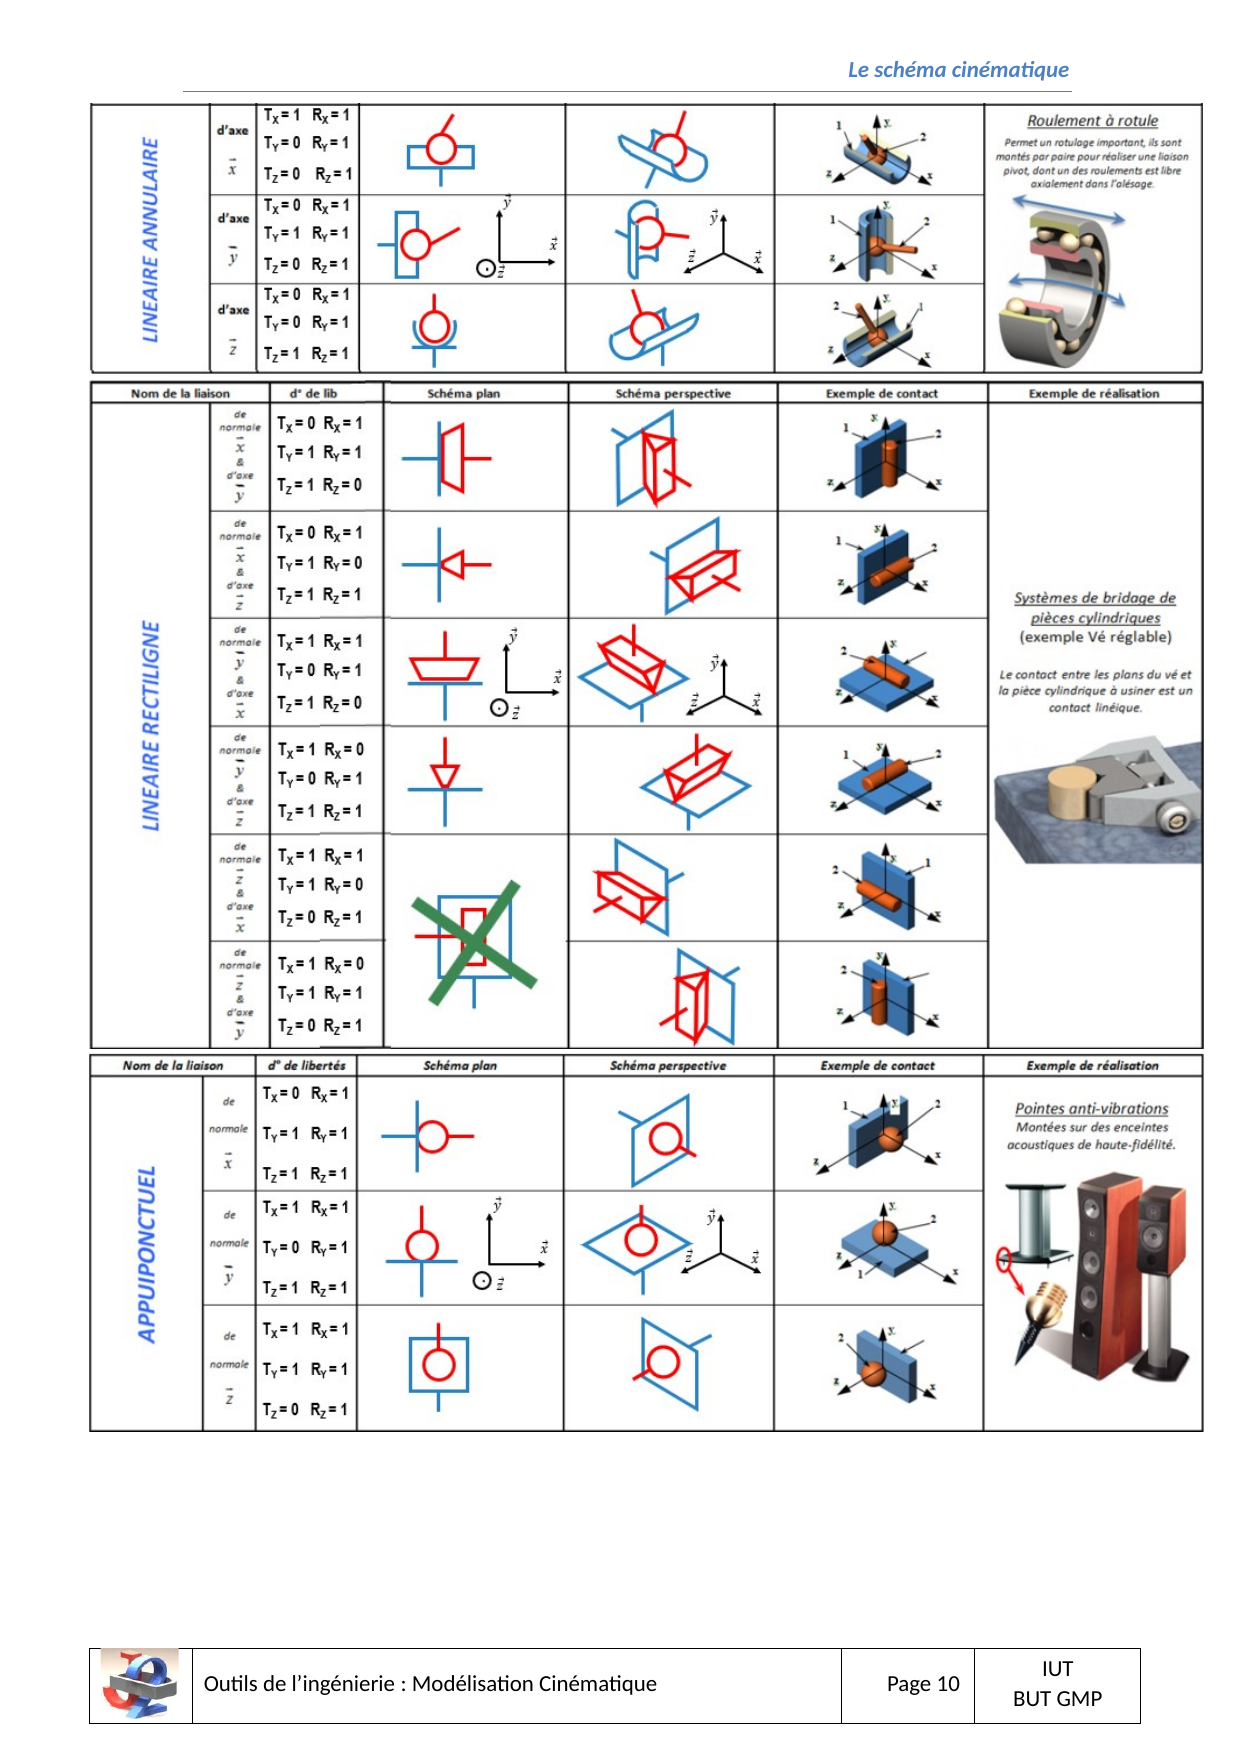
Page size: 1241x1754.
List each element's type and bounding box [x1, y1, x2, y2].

picture [88, 1052, 1205, 1432]
picture [100, 1648, 179, 1719]
picture [87, 103, 1204, 377]
picture [87, 380, 1204, 1049]
